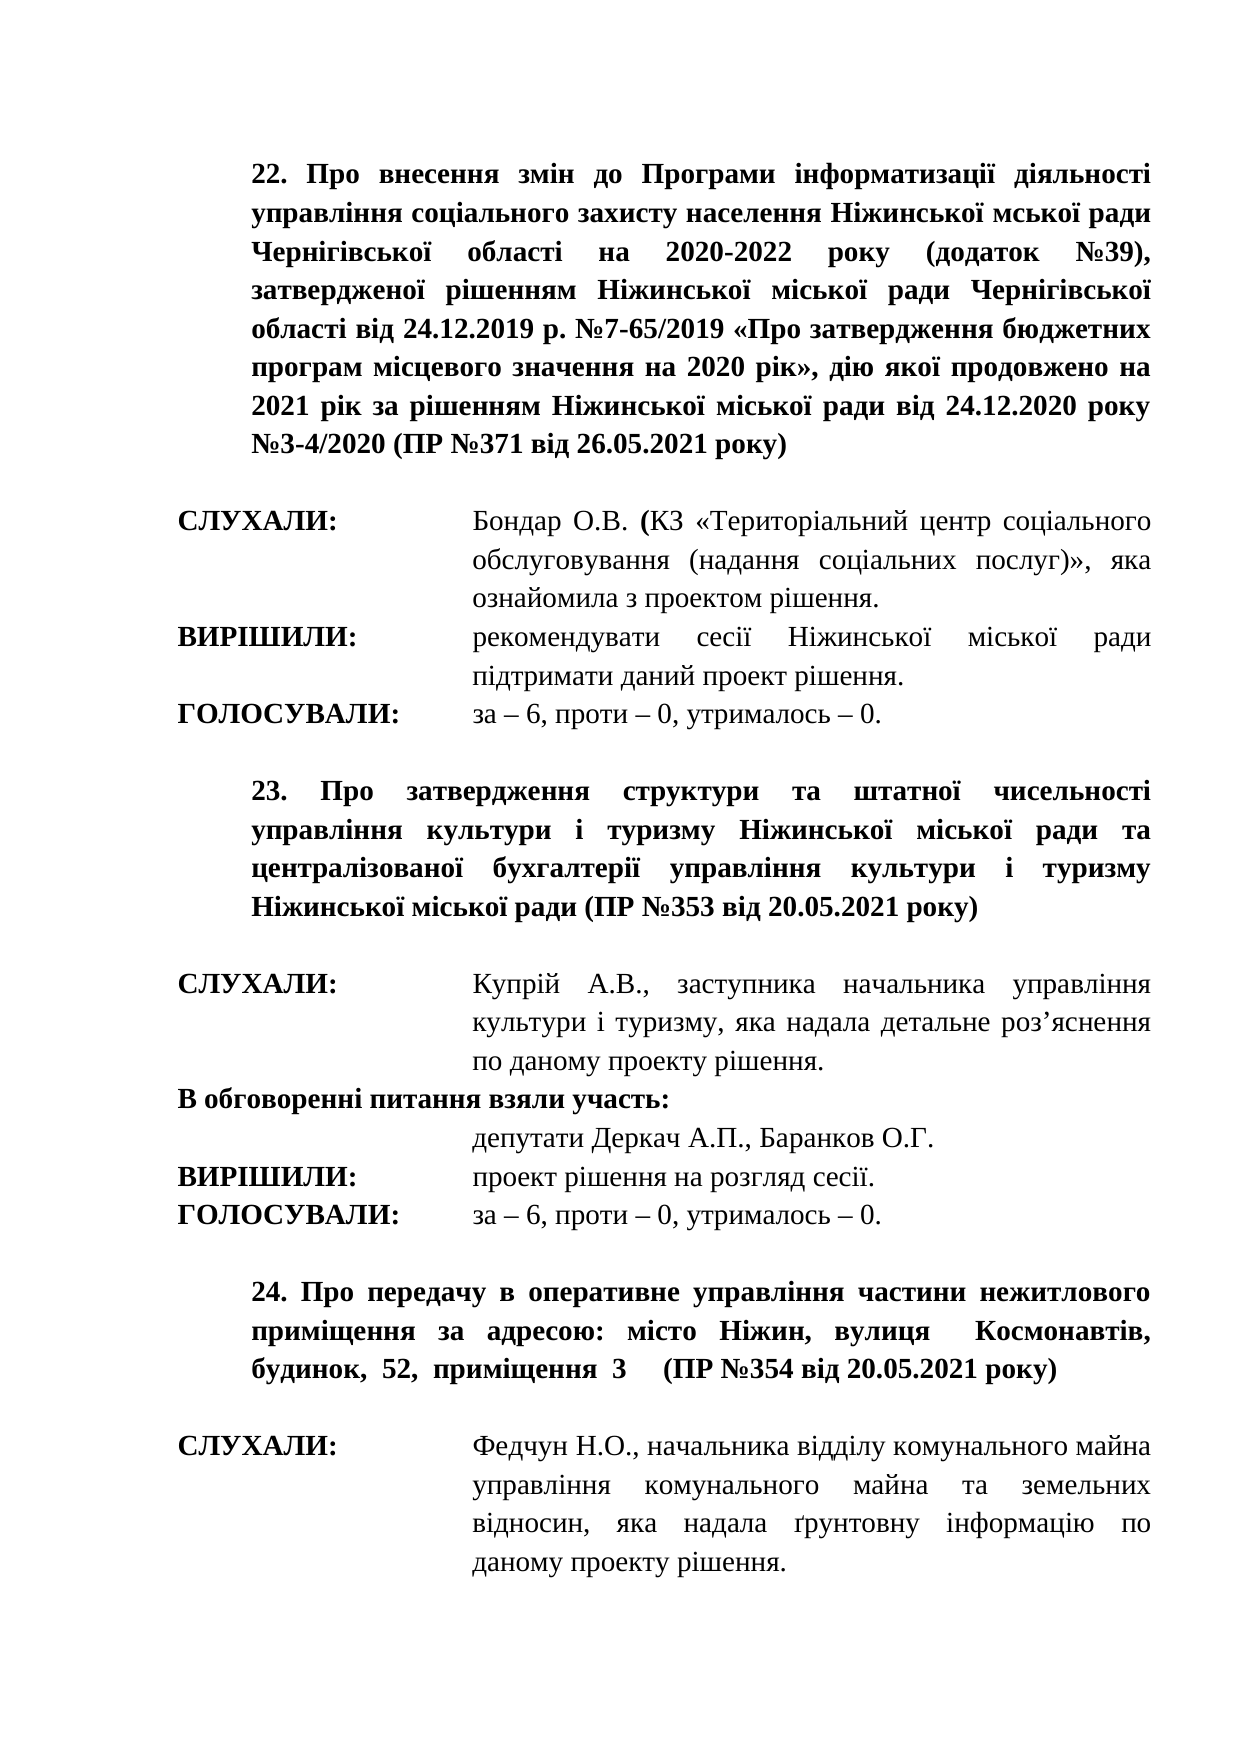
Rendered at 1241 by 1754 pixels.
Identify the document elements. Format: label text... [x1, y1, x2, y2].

text 24. Про передачу в оперативне управління частини нежитлового приміщення за адресою: місто Ніжин, вулиця Космонавтів, будинок, 52, приміщення 3 (ПР №354 від 20.05.2021 року) [251, 1274, 1152, 1385]
text ГОЛОСУВАЛИ: за – 6, проти – 0, утрималось – 0. [177, 696, 1152, 730]
text 23. Про затвердження структури та штатної чисельності управління культури і туризму Ніжинської міської ради та централізованої бухгалтерії управління культури і туризму Ніжинської міської ради (ПР №353 від 20.05.2021 року) [251, 773, 1152, 922]
text ВИРІШИЛИ: рекомендувати сесії Ніжинської міської ради підтримати даний проект рішення. [177, 619, 1152, 691]
text СЛУХАЛИ: Купрій А.В., заступника начальника управління культури і туризму, яка надала детальне роз’яснення по даному проекту рішення. [177, 966, 1152, 1077]
text ВИРІШИЛИ: проект рішення на розгляд сесії. [177, 1159, 1152, 1192]
text В обговоренні питання взяли участь: [177, 1082, 1152, 1115]
text ГОЛОСУВАЛИ: за – 6, проти – 0, утрималось – 0. [177, 1197, 1152, 1231]
text СЛУХАЛИ: Бондар О.В. (КЗ «Територіальний центр соціального обслуговування (надання соціальних послуг)», яка ознайомила з проектом рішення. [177, 503, 1152, 614]
text депутати Деркач А.П., Баранков О.Г. [472, 1120, 1152, 1154]
text 22. Про внесення змін до Програми інформатизації діяльності управління соціального захисту населення Ніжинської мської ради Чернігівської області на 2020-2022 року (додаток №39), затвердженої рішенням Ніжинської міської ради Чернігівської області від 24.12.2019 р. №7-65/2019 «Про затвердження бюджетних програм місцевого значення на 2020 рік», дію якої продовжено на 2021 рік за рішенням Ніжинської міської ради від 24.12.2020 року №3-4/2020 (ПР №371 від 26.05.2021 року) [251, 157, 1152, 460]
